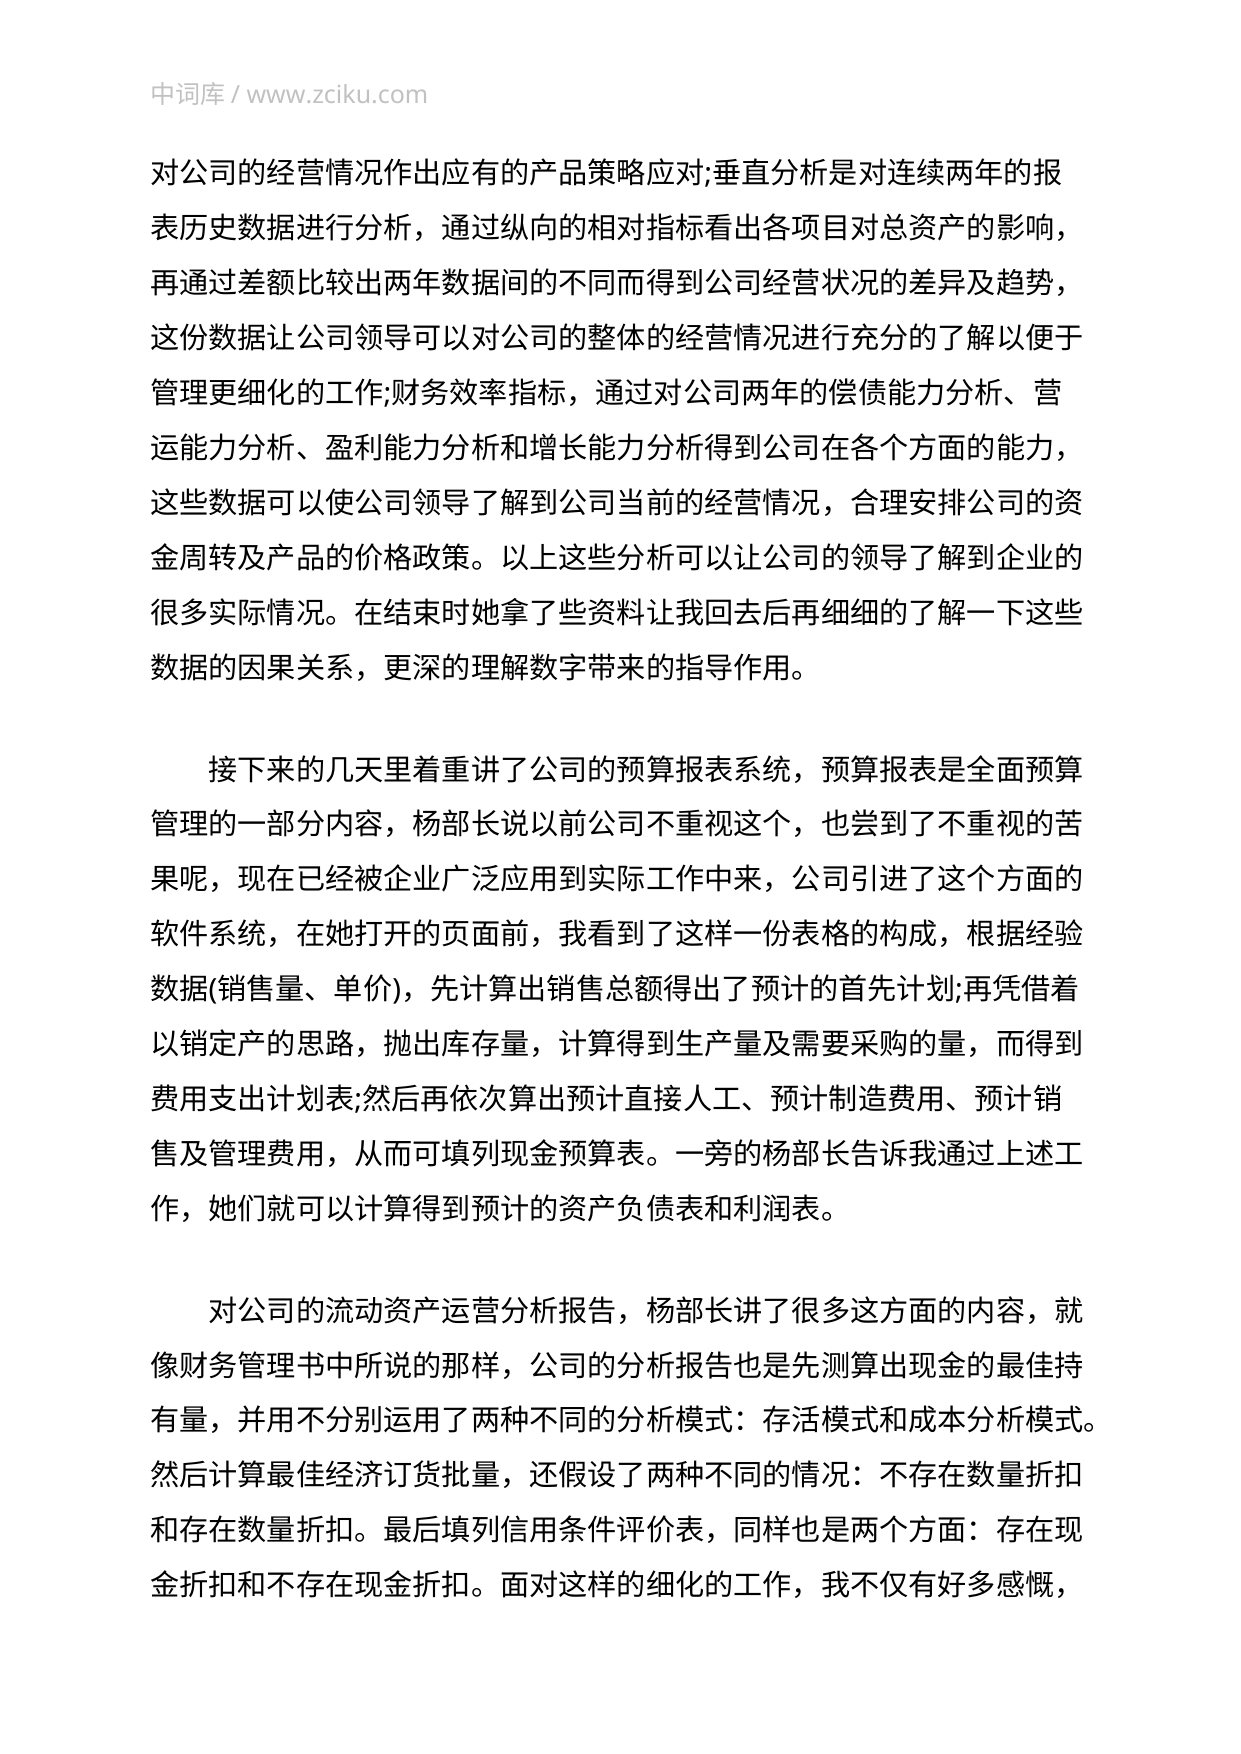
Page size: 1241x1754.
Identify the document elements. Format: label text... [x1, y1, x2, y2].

text 接下来的几天里着重讲了公司的预算报表系统，预算报表是全面预算管理的一部分内容，杨部长说以前公司不重视这个，也尝到了不重视的苦果呢，现在已经被企业广泛应用到实际工作中来，公司引进了这个方面的软件系统，在她打开的页面前，我看到了这样一份表格的构成，根据经验数据(销售量、单价)，先计算出销售总额得出了预计的首先计划;再凭借着以销定产的思路，抛出库存量，计算得到生产量及需要采购的量，而得到费用支出计划表;然后再依次算出预计直接人工、预计制造费用、预计销售及管理费用，从而可填列现金预算表。一旁的杨部长告诉我通过上述工作，她们就可以计算得到预计的资产负债表和利润表。 [150, 746, 1090, 1228]
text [150, 150, 1090, 687]
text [150, 1287, 1090, 1604]
